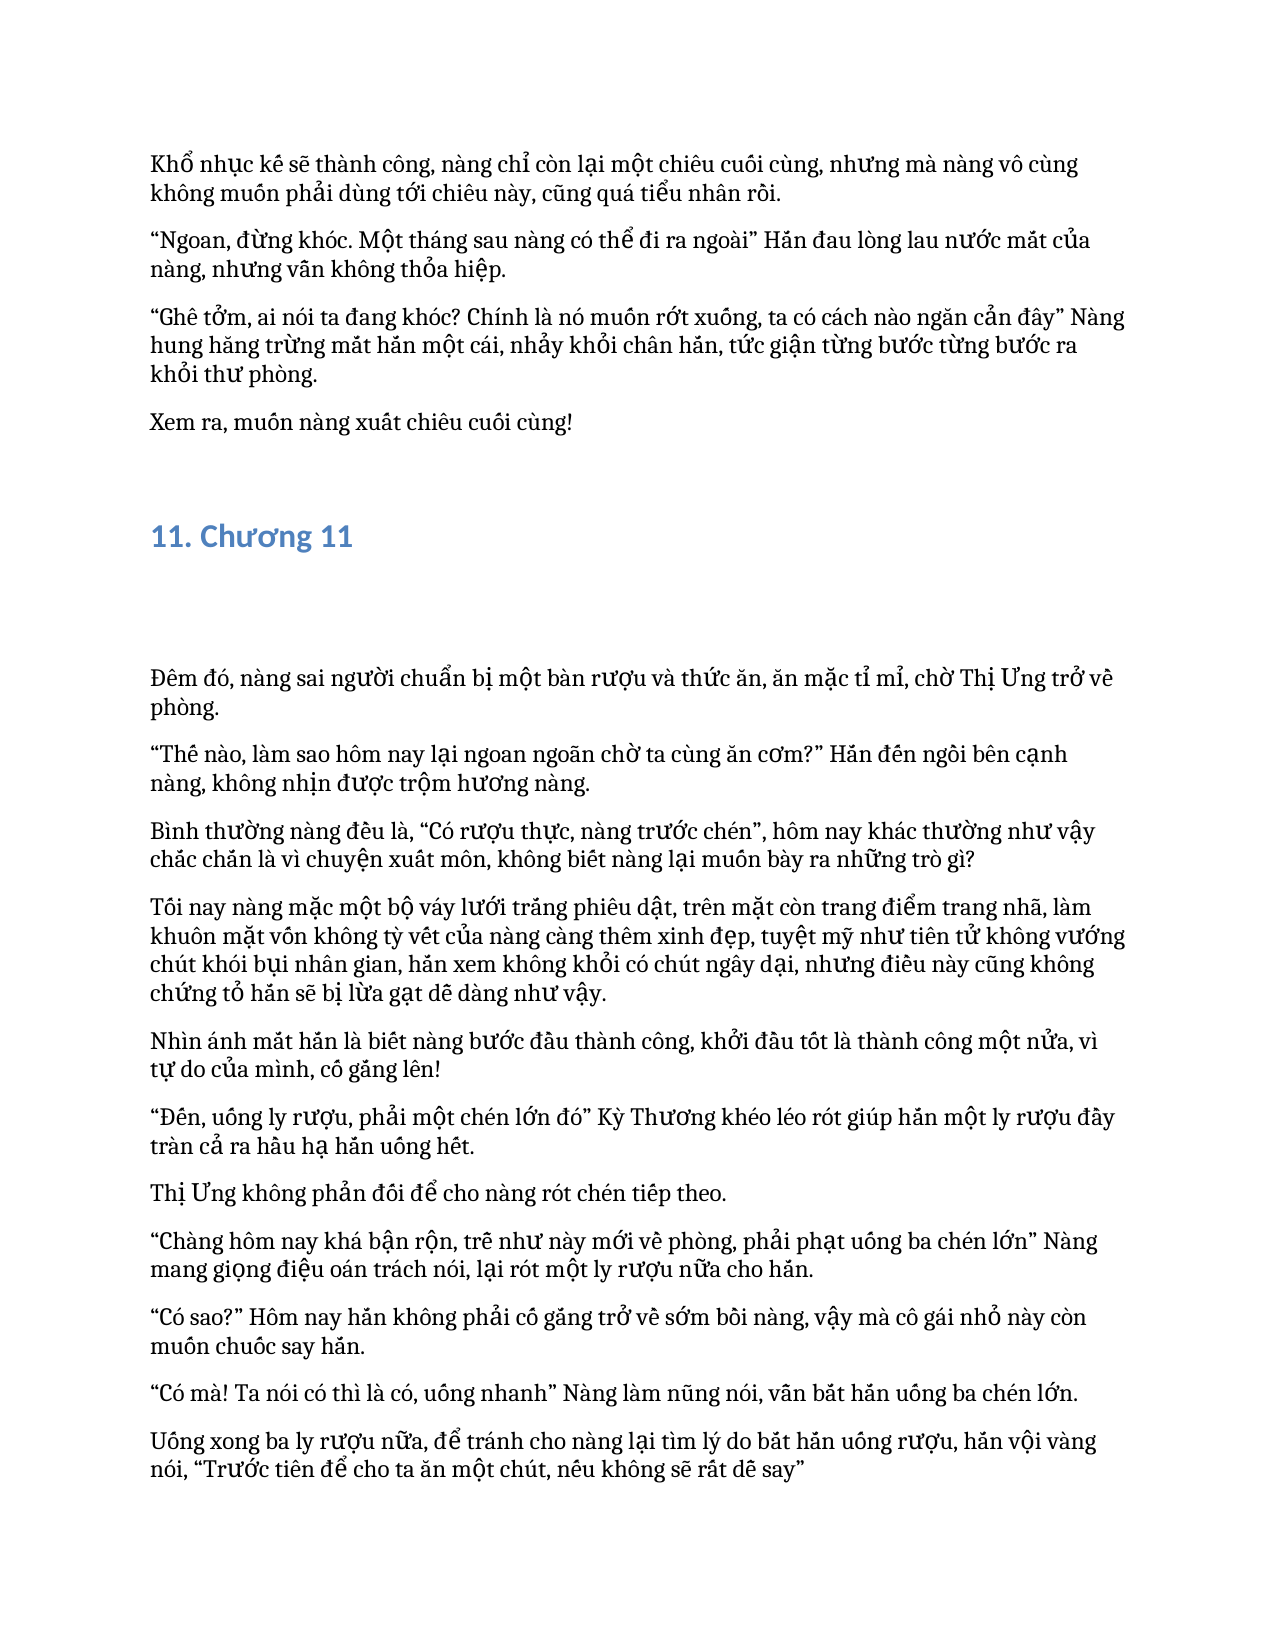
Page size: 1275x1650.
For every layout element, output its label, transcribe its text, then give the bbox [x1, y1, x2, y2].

text Khổ nhục kế sẽ thành công, nàng chỉ còn lại một chiêu cuối cùng, nhưng mà nàng vô cùng không muốn phải dùng tới chiêu này, cũng quá tiểu nhân rồi. [150, 150, 1125, 207]
text Nhìn ánh mắt hắn là biết nàng bước đầu thành công, khởi đầu tốt là thành công một nửa, vì tự do của mình, cố gắng lên! [150, 1027, 1125, 1084]
text Đêm đó, nàng sai người chuẩn bị một bàn rượu và thức ăn, ăn mặc tỉ mỉ, chờ Thị Ưng trở về phòng. [150, 664, 1125, 722]
text “Ghê tởm, ai nói ta đang khóc? Chính là nó muốn rớt xuống, ta có cách nào ngăn cản đây” Nàng hung hăng trừng mắt hắn một cái, nhảy khỏi chân hắn, tức giận từng bước từng bước ra khỏi thư phòng. [150, 302, 1125, 389]
text “Có mà! Ta nói có thì là có, uống nhanh” Nàng làm nũng nói, vẫn bắt hắn uống ba chén lớn. [150, 1379, 1125, 1408]
text “Chàng hôm nay khá bận rộn, trễ như này mới về phòng, phải phạt uống ba chén lớn” Nàng mang giọng điệu oán trách nói, lại rót một ly rượu nữa cho hắn. [150, 1227, 1125, 1284]
text Uống xong ba ly rượu nữa, để tránh cho nàng lại tìm lý do bắt hắn uống rượu, hắn vội vàng nói, “Trước tiên để cho ta ăn một chút, nếu không sẽ rất dễ say” [150, 1427, 1125, 1484]
text “Thế nào, làm sao hôm nay lại ngoan ngoãn chờ ta cùng ăn cơm?” Hắn đến ngồi bên cạnh nàng, không nhịn được trộm hương nàng. [150, 740, 1125, 798]
text Bình thường nàng đều là, “Có rượu thực, nàng trước chén”, hôm nay khác thường như vậy chắc chắn là vì chuyện xuất môn, không biết nàng lại muốn bày ra những trò gì? [150, 817, 1125, 874]
subtitle 11. Chương 11 [150, 514, 1125, 555]
text Xem ra, muốn nàng xuất chiêu cuối cùng! [150, 407, 1125, 494]
text “Ngoan, đừng khóc. Một tháng sau nàng có thể đi ra ngoài” Hắn đau lòng lau nước mắt của nàng, nhưng vẫn không thỏa hiệp. [150, 226, 1125, 284]
text “Đến, uống ly rượu, phải một chén lớn đó” Kỳ Thương khéo léo rót giúp hắn một ly rượu đầy tràn cả ra hầu hạ hắn uống hết. [150, 1103, 1125, 1160]
text “Có sao?” Hôm nay hắn không phải cố gắng trở về sớm bồi nàng, vậy mà cô gái nhỏ này còn muốn chuốc say hắn. [150, 1303, 1125, 1360]
text Thị Ưng không phản đối để cho nàng rót chén tiếp theo. [150, 1179, 1125, 1208]
text Tối nay nàng mặc một bộ váy lưới trắng phiêu dật, trên mặt còn trang điểm trang nhã, làm khuôn mặt vốn không tỳ vết của nàng càng thêm xinh đẹp, tuyệt mỹ như tiên tử không vướng chút khói bụi nhân gian, hắn xem không khỏi có chút ngây dại, nhưng điều này cũng không chứng tỏ hắn sẽ bị lừa gạt dễ dàng như vậy. [150, 893, 1125, 1008]
